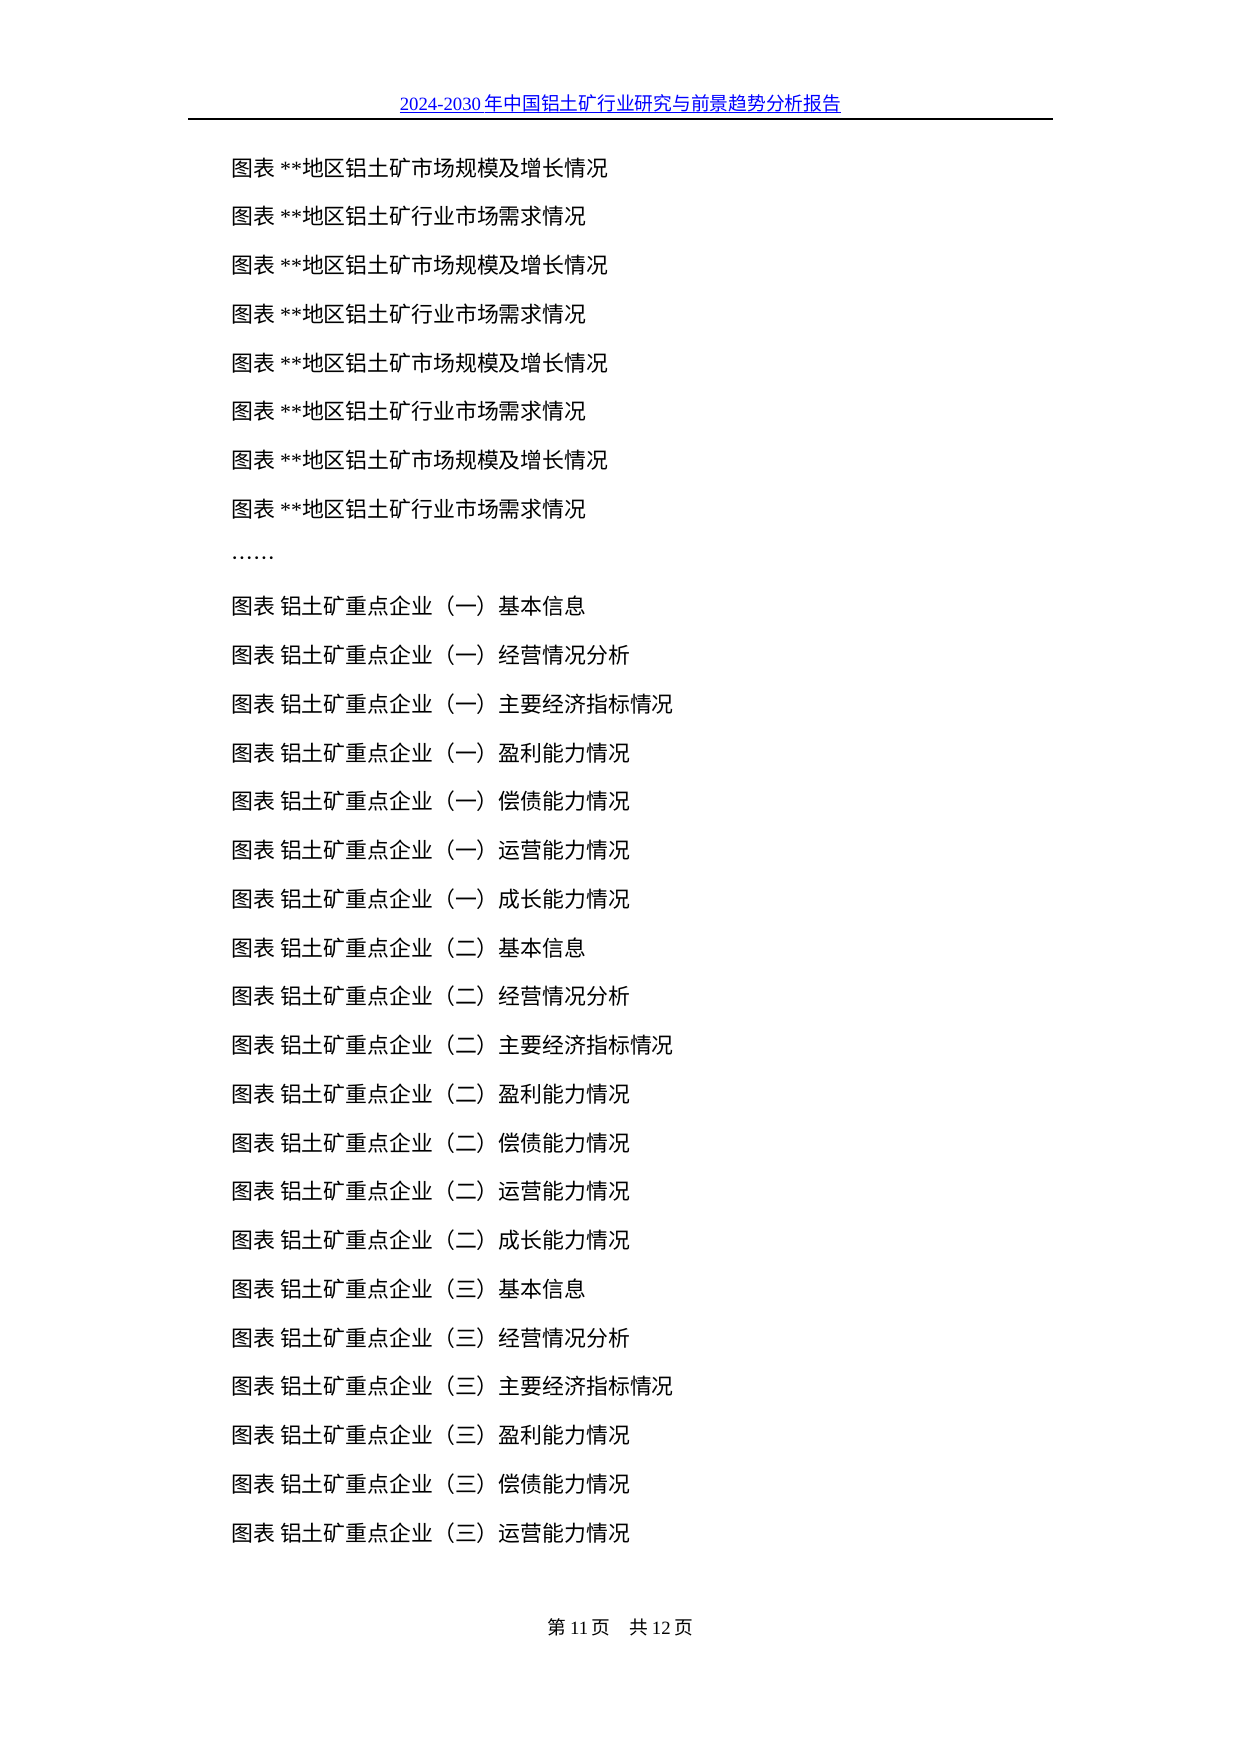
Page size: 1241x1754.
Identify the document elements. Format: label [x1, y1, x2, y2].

text [187, 150, 1053, 1548]
